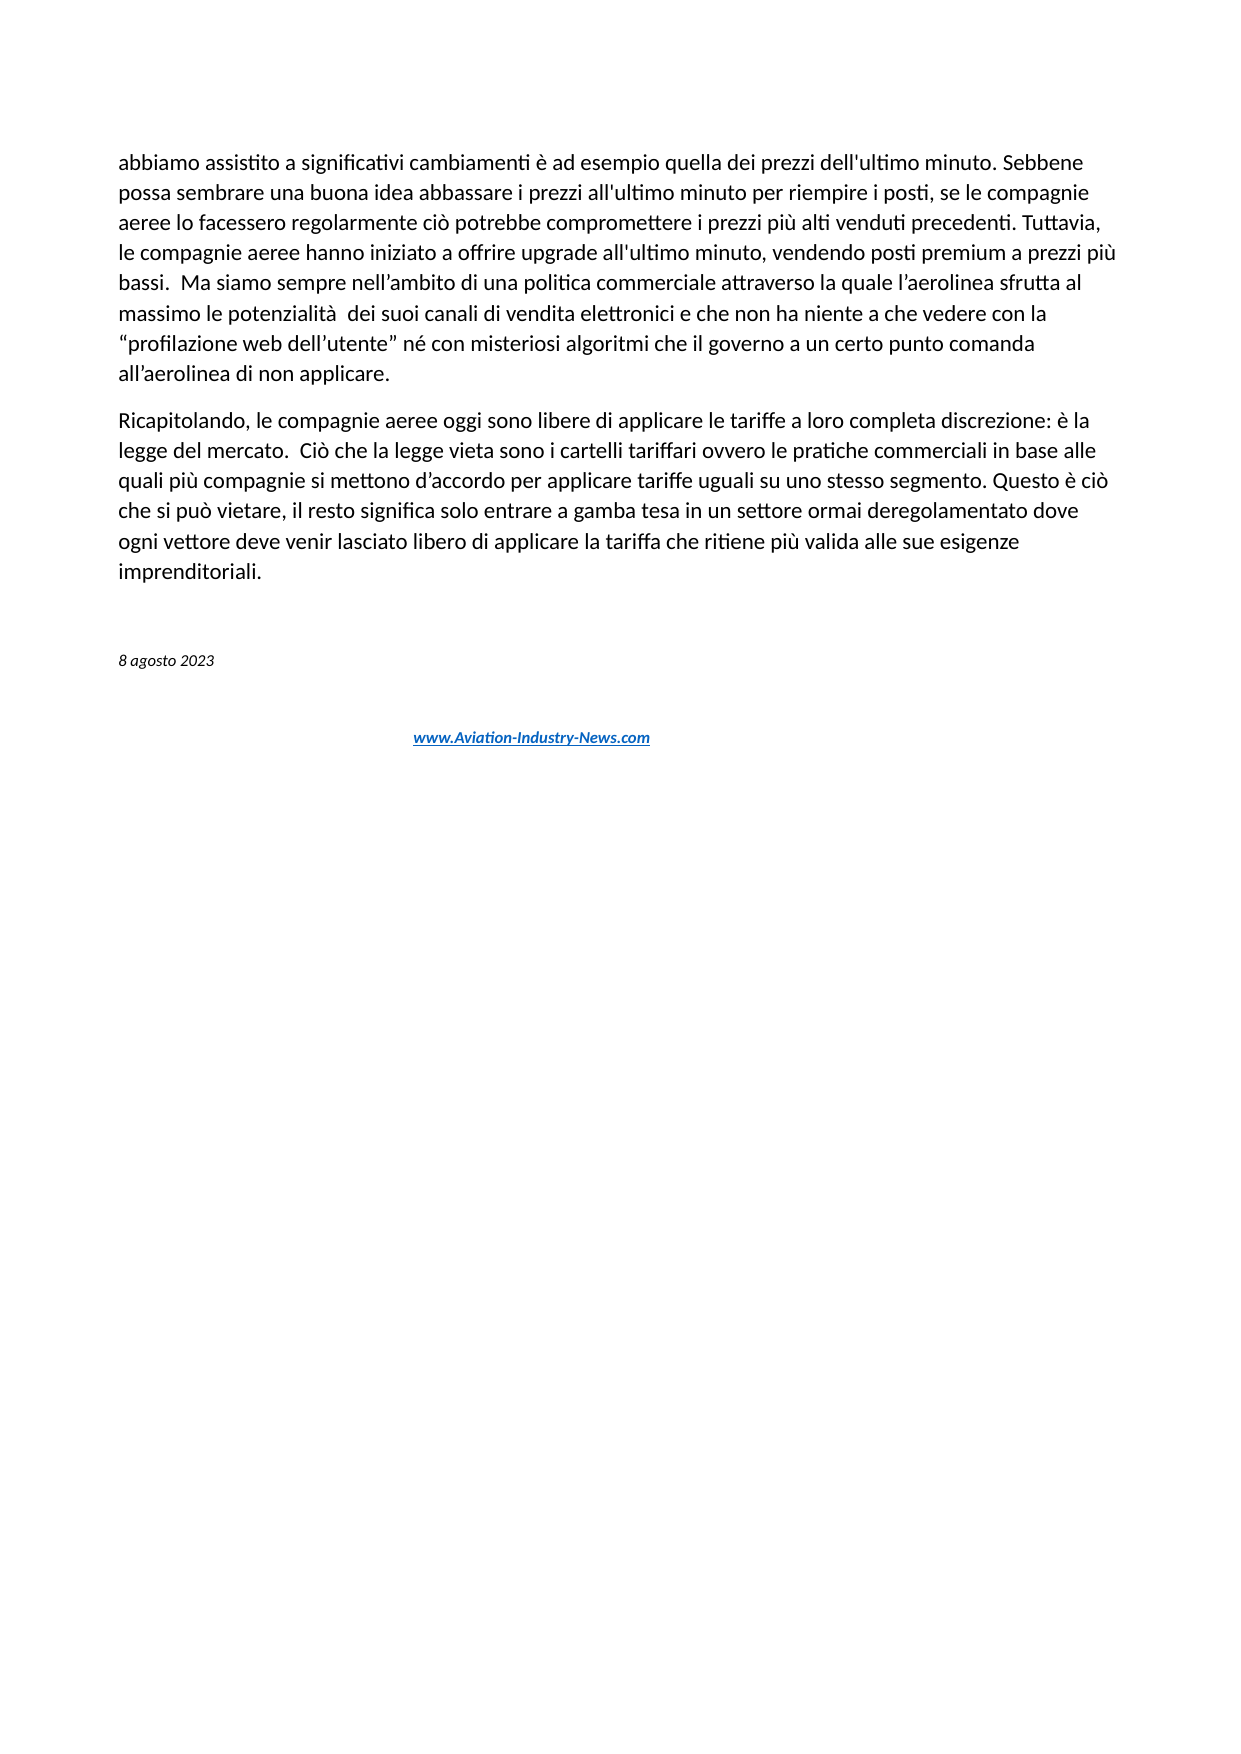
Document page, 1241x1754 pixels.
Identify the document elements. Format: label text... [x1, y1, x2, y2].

text Ricapitolando, le compagnie aeree oggi sono libere di applicare le tariffe a loro completa discrezione: è la legge del mercato. Ciò che la legge vieta sono i cartelli tariffari ovvero le pratiche commerciali in base alle quali più compagnie si mettono d’accordo per applicare tariffe uguali su uno stesso segmento. Questo è ciò che si può vietare, il resto significa solo entrare a gamba tesa in un settore ormai deregolamentato dove ogni vettore deve venir lasciato libero di applicare la tariffa che ritiene più valida alle sue esigenze imprenditoriali. [118, 406, 1122, 585]
text 8 agosto 2023 [118, 651, 1122, 671]
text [118, 148, 1122, 387]
text www.Aviation-Industry-News.com [118, 728, 1122, 748]
